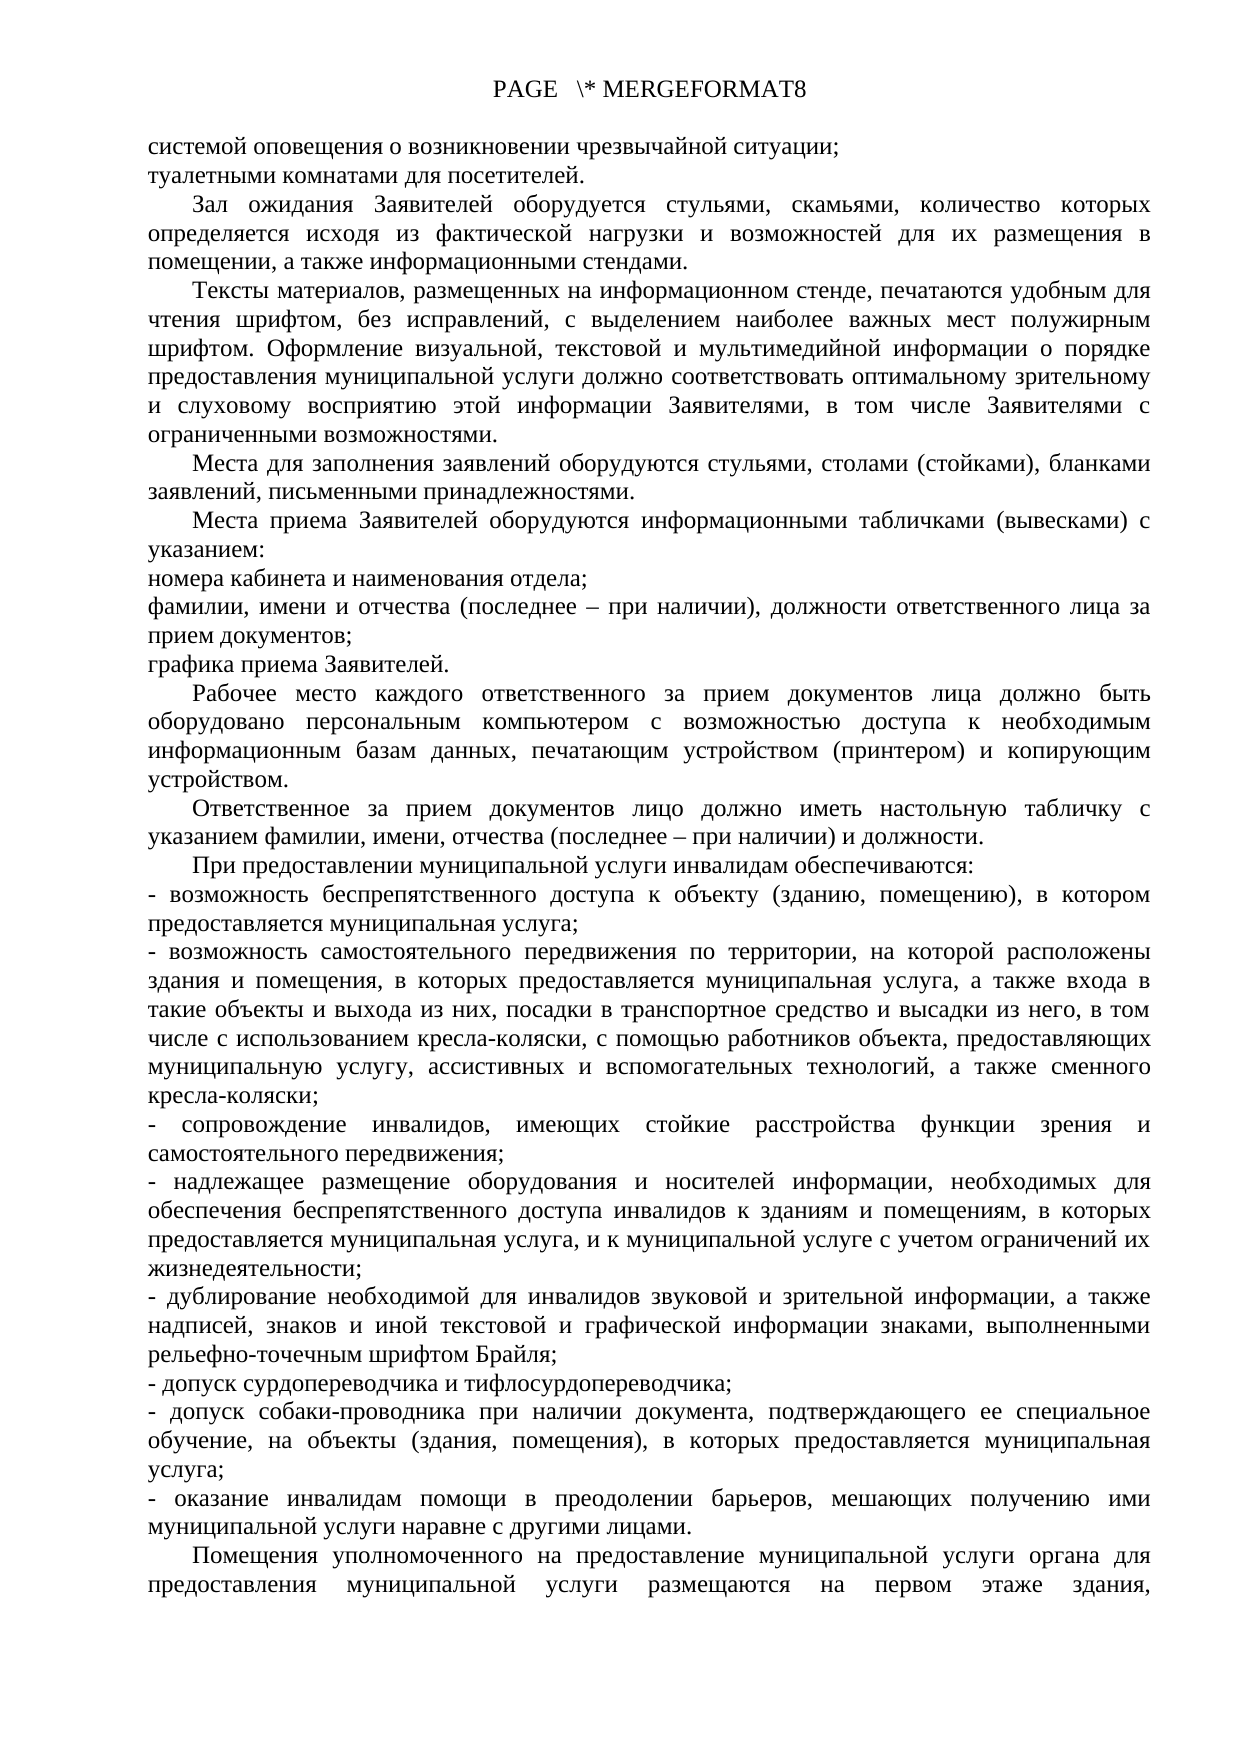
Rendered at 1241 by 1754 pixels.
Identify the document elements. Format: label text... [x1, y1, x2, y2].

text Тексты материалов, размещенных на информационном стенде, печатаются удобным для чтения шрифтом, без исправлений, с выделением наиболее важных мест полужирным шрифтом. Оформление визуальной, текстовой и мультимедийной информации о порядке предоставления муниципальной услуги должно соответствовать оптимальному зрительному и слуховому восприятию этой информации Заявителями, в том числе Заявителями с ограниченными возможностями. [148, 275, 1152, 448]
text Места для заполнения заявлений оборудуются стульями, столами (стойками), бланками заявлений, письменными принадлежностями. [148, 448, 1152, 505]
text - дублирование необходимой для инвалидов звуковой и зрительной информации, а также надписей, знаков и иной текстовой и графической информации знаками, выполненными рельефно-точечным шрифтом Брайля; [148, 1281, 1152, 1368]
text системой оповещения о возникновении чрезвычайной ситуации; [148, 131, 1152, 160]
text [148, 1540, 1152, 1598]
text При предоставлении муниципальной услуги инвалидам обеспечиваются: [148, 850, 1152, 879]
text - возможность беспрепятственного доступа к объекту (зданию, помещению), в котором предоставляется муниципальная услуга; [148, 879, 1152, 936]
text фамилии, имени и отчества (последнее – при наличии), должности ответственного лица за прием документов; [148, 591, 1152, 649]
text туалетными комнатами для посетителей. [148, 160, 1152, 189]
text - допуск сурдопереводчика и тифлосурдопереводчика; [148, 1368, 1152, 1396]
text номера кабинета и наименования отдела; [148, 563, 1152, 591]
text Места приема Заявителей оборудуются информационными табличками (вывесками) с указанием: [148, 505, 1152, 563]
text Зал ожидания Заявителей оборудуется стульями, скамьями, количество которых определяется исходя из фактической нагрузки и возможностей для их размещения в помещении, а также информационными стендами. [148, 189, 1152, 275]
text - возможность самостоятельного передвижения по территории, на которой расположены здания и помещения, в которых предоставляется муниципальная услуга, а также входа в такие объекты и выхода из них, посадки в транспортное средство и высадки из него, в том числе с использованием кресла-коляски, с помощью работников объекта, предоставляющих муниципальную услугу, ассистивных и вспомогательных технологий, а также сменного кресла-коляски; [148, 936, 1152, 1109]
text - надлежащее размещение оборудования и носителей информации, необходимых для обеспечения беспрепятственного доступа инвалидов к зданиям и помещениям, в которых предоставляется муниципальная услуга, и к муниципальной услуге с учетом ограничений их жизнедеятельности; [148, 1166, 1152, 1281]
text Ответственное за прием документов лицо должно иметь настольную табличку с указанием фамилии, имени, отчества (последнее – при наличии) и должности. [148, 793, 1152, 850]
text - оказание инвалидам помощи в преодолении барьеров, мешающих получению ими муниципальной услуги наравне с другими лицами. [148, 1483, 1152, 1540]
text графика приема Заявителей. [148, 649, 1152, 678]
text - сопровождение инвалидов, имеющих стойкие расстройства функции зрения и самостоятельного передвижения; [148, 1109, 1152, 1166]
text Рабочее место каждого ответственного за прием документов лица должно быть оборудовано персональным компьютером с возможностью доступа к необходимым информационным базам данных, печатающим устройством (принтером) и копирующим устройством. [148, 678, 1152, 793]
text - допуск собаки-проводника при наличии документа, подтверждающего ее специальное обучение, на объекты (здания, помещения), в которых предоставляется муниципальная услуга; [148, 1396, 1152, 1483]
